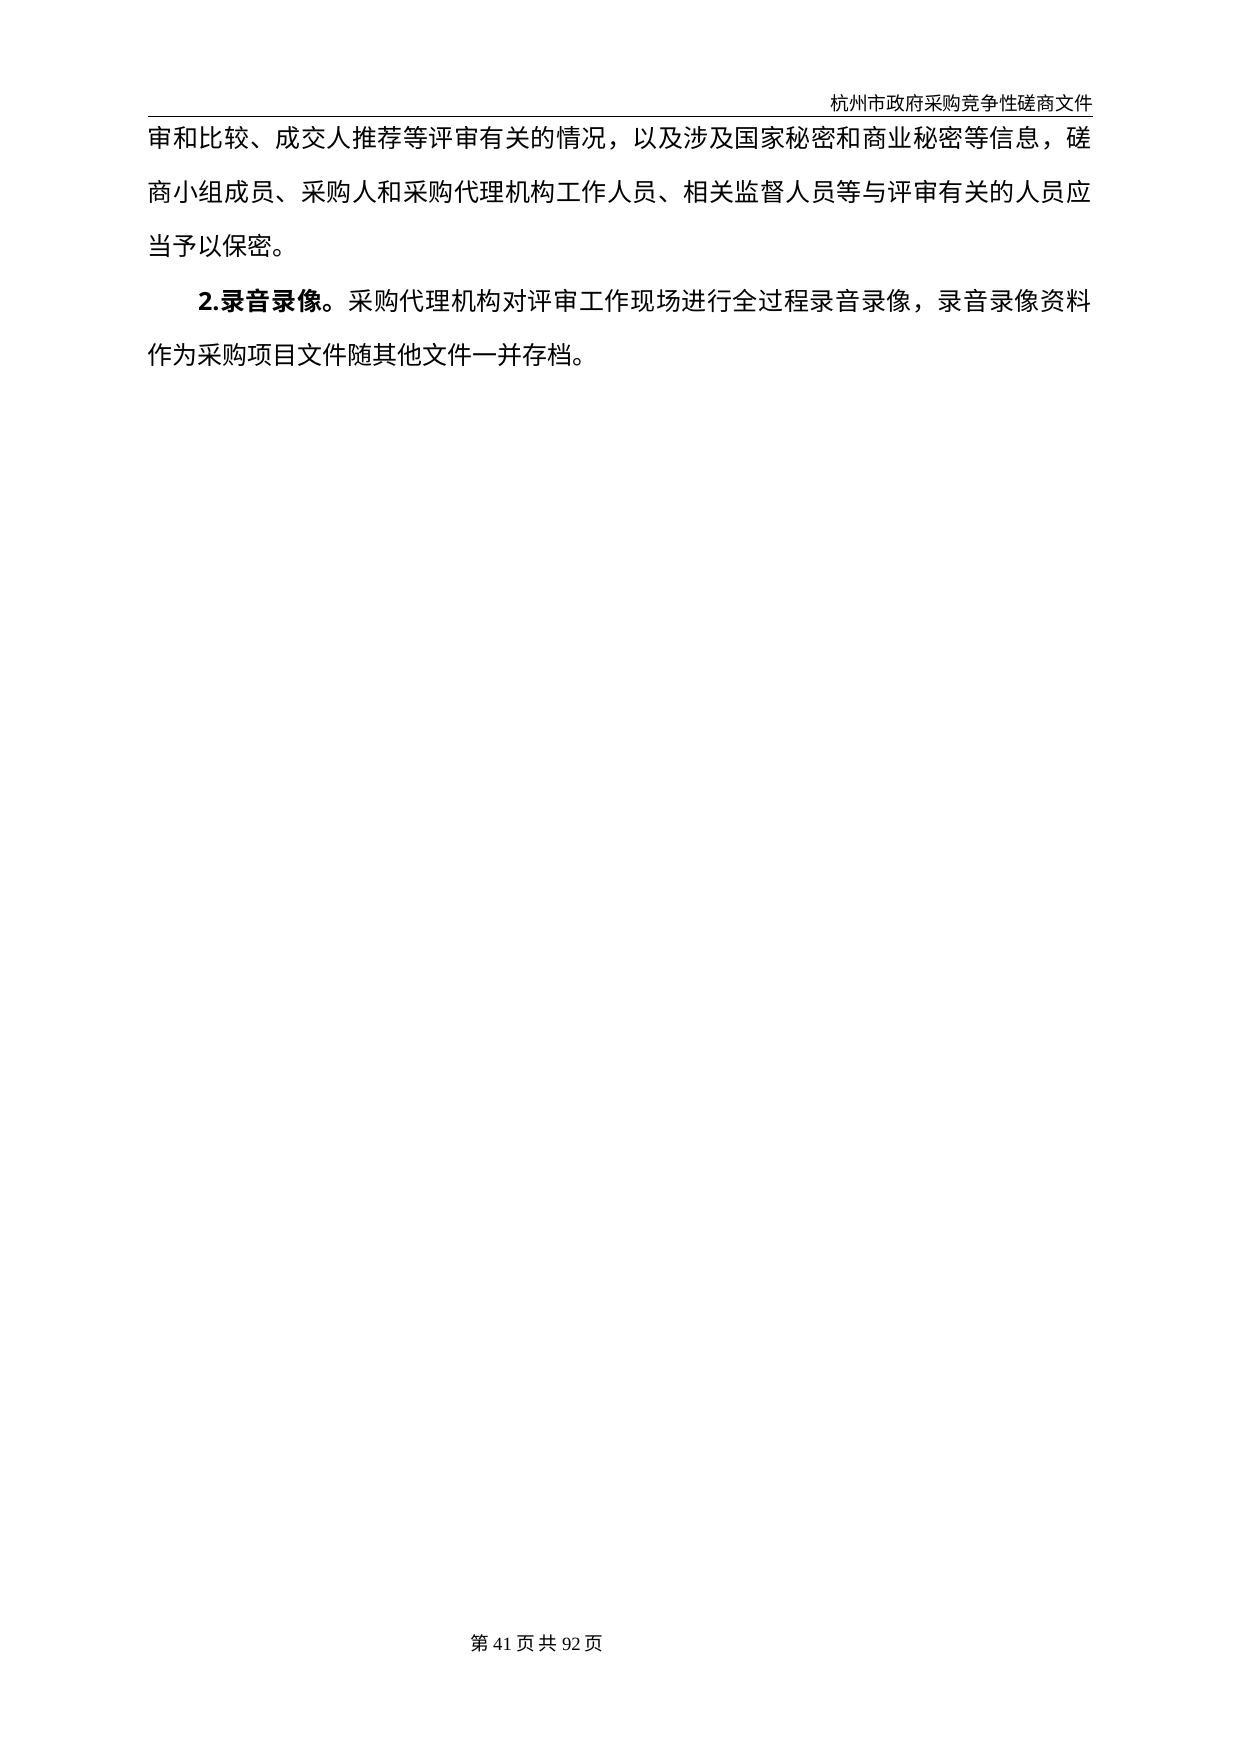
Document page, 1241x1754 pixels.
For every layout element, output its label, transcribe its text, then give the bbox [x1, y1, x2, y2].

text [148, 118, 1093, 263]
text 2.录音录像。采购代理机构对评审工作现场进行全过程录音录像，录音录像资料作为采购项目文件随其他文件一并存档。 [148, 281, 1093, 372]
